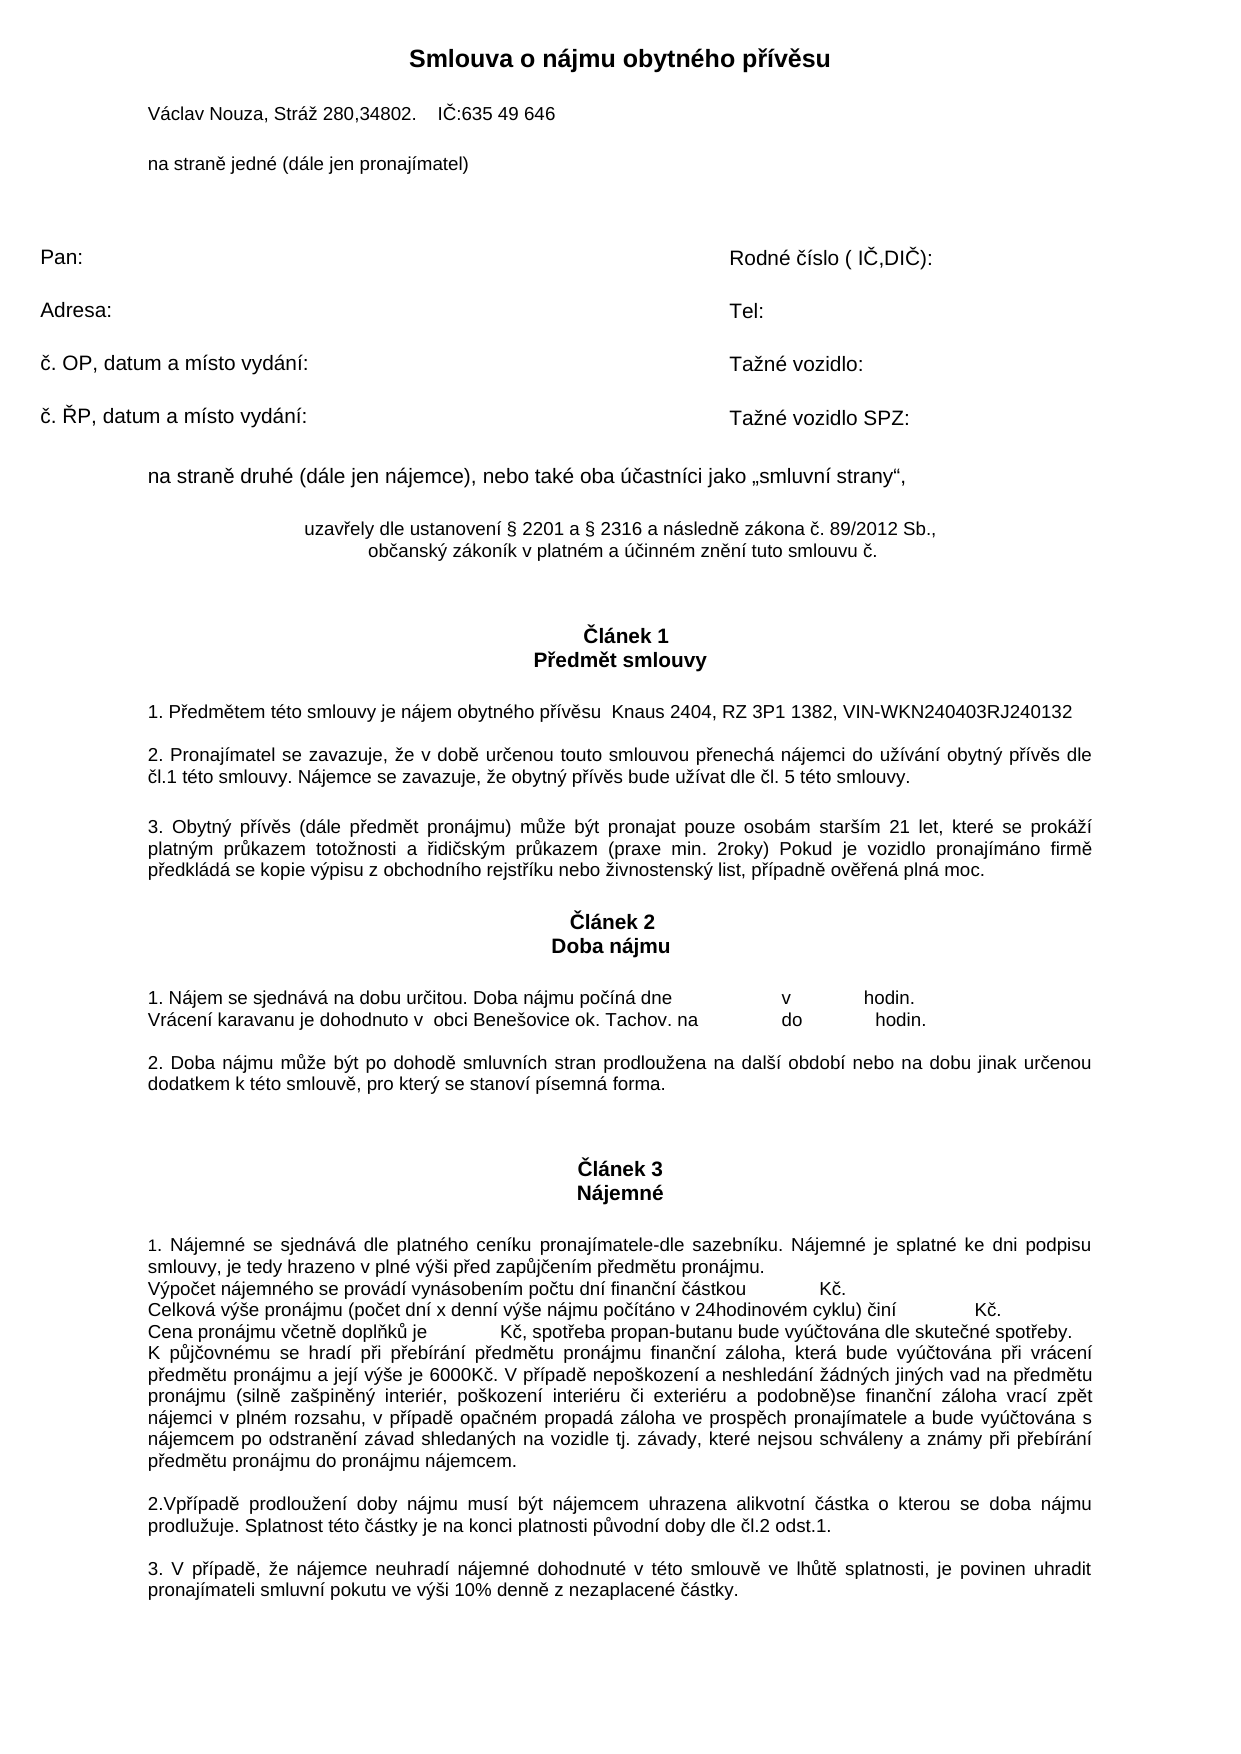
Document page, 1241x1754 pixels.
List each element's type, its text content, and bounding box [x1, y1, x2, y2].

text uzavřely dle ustanovení § 2201 a § 2316 a následně zákona č. 89/2012 Sb., [148, 518, 1093, 540]
text 3. V případě, že nájemce neuhradí nájemné dohodnuté v této smlouvě ve lhůtě splatnosti, je povinen uhradit pronajímateli smluvní pokutu ve výši 10% denně z nezaplacené částky. [148, 1558, 1093, 1601]
text 2. Pronajímatel se zavazuje, že v době určenou touto smlouvou přenechá nájemci do užívání obytný přívěs dle čl.1 této smlouvy. Nájemce se zavazuje, že obytný přívěs bude užívat dle čl. 5 této smlouvy. [148, 744, 1093, 787]
text na straně jedné (dále jen pronajímatel) [148, 153, 1093, 174]
text Rodné číslo ( IČ,DIČ): [729, 245, 1213, 270]
text 1. Nájemné se sjednává dle platného ceníku pronajímatele-dle sazebníku. Nájemné je splatné ke dni podpisu smlouvy, je tedy hrazeno v plné výši před zapůjčením předmětu pronájmu. [148, 1234, 1093, 1277]
text Cena pronájmu včetně doplňků je Kč, spotřeba propan-butanu bude vyúčtována dle skutečné spotřeby. [148, 1320, 1093, 1342]
text 2.Vpřípadě prodloužení doby nájmu musí být nájemcem uhrazena alikvotní částka o kterou se doba nájmu prodlužuje. Splatnost této částky je na konci platnosti původní doby dle čl.2 odst.1. [148, 1493, 1093, 1536]
text 2. Doba nájmu může být po dohodě smluvních stran prodloužena na další období nebo na dobu jinak určenou dodatkem k této smlouvě, pro který se stanoví písemná forma. [148, 1051, 1093, 1094]
subtitle Smlouva o nájmu obytného přívěsu [148, 44, 1093, 73]
text 3. Obytný přívěs (dále předmět pronájmu) může být pronajat pouze osobám starším 21 let, které se prokáží platným průkazem totožnosti a řidičským průkazem (praxe min. 2roky) Pokud je vozidlo pronajímáno firmě předkládá se kopie výpisu z obchodního rejstříku nebo živnostenský list, případně ověřená plná moc. [148, 816, 1093, 881]
text 1. Předmětem této smlouvy je nájem obytného přívěsu Knaus 2404, RZ 3P1 1382, VIN-WKN240403RJ240132 [148, 701, 1093, 722]
text Václav Nouza, Stráž 280,34802. IČ:635 49 646 [148, 102, 1093, 124]
text č. OP, datum a místo vydání: [40, 351, 710, 375]
text Článek 2 Doba nájmu [148, 910, 1093, 958]
text Celková výše pronájmu (počet dní x denní výše nájmu počítáno v 24hodinovém cyklu) činí Kč. [148, 1299, 1093, 1320]
text na straně druhé (dále jen nájemce), nebo také oba účastníci jako „smluvní strany“, [148, 204, 1093, 489]
text K půjčovnému se hradí při přebírání předmětu pronájmu finanční záloha, která bude vyúčtována při vrácení předmětu pronájmu a její výše je 6000Kč. V případě nepoškození a neshledání žádných jiných vad na předmětu pronájmu (silně zašpiněný interiér, poškození interiéru či exteriéru a podobně)se finanční záloha vrací zpět nájemci v plném rozsahu, v případě opačném propadá záloha ve prospěch pronajímatele a bude vyúčtována s nájemcem po odstranění závad shledaných na vozidle tj. závady, které nejsou schváleny a známy při přebírání předmětu pronájmu do pronájmu nájemcem. [148, 1342, 1093, 1471]
text Vrácení karavanu je dohodnuto v obci Benešovice ok. Tachov. na do hodin. [148, 1008, 1093, 1030]
text Tažné vozidlo: [729, 352, 1213, 376]
text Článek 3 Nájemné [148, 1157, 1093, 1205]
text občanský zákoník v platném a účinném znění tuto smlouvu č. [148, 540, 1093, 561]
text Tažné vozidlo SPZ: [729, 405, 1213, 429]
text Pan: [40, 245, 710, 269]
text Článek 1 Předmět smlouvy [148, 624, 1093, 672]
text Výpočet nájemného se provádí vynásobením počtu dní finanční částkou Kč. [148, 1277, 1093, 1299]
text Adresa: [40, 298, 710, 322]
text č. ŘP, datum a místo vydání: [40, 404, 710, 428]
text Tel: [729, 299, 1213, 323]
text 1. Nájem se sjednává na dobu určitou. Doba nájmu počíná dne v hodin. [148, 987, 1093, 1008]
